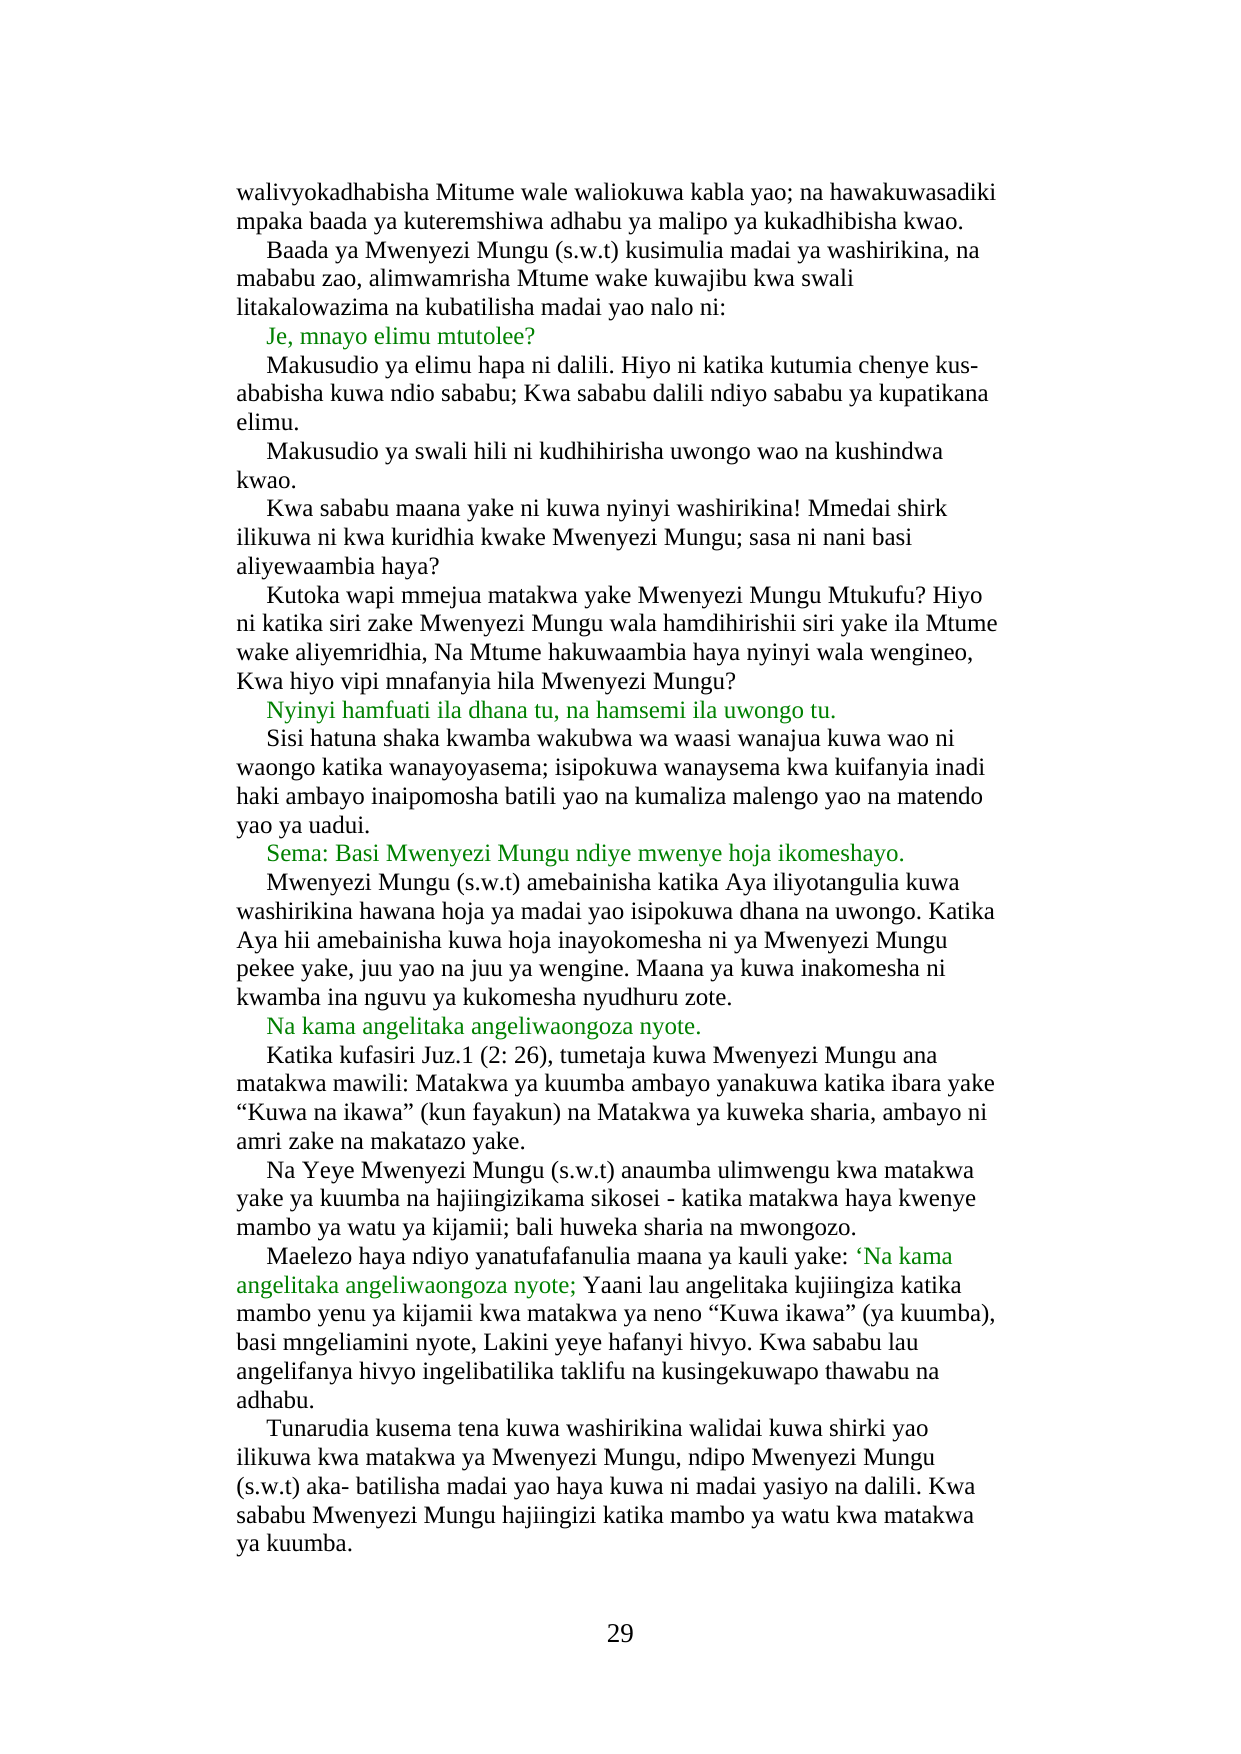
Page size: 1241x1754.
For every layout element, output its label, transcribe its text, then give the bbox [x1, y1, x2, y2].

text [236, 177, 1004, 235]
text Sema: Basi Mwenyezi Mungu ndiye mwenye hoja ikomeshayo. [236, 838, 1004, 867]
text Sisi hatuna shaka kwamba wakubwa wa waasi wanajua kuwa wao ni waongo katika wanayoyasema; isipokuwa wanaysema kwa kuifanyia inadi haki ambayo inaipomosha batili yao na kumaliza malengo yao na matendo yao ya uadui. [236, 723, 1004, 838]
text Na kama angelitaka angeliwaongoza nyote. [236, 1011, 1004, 1040]
text Tunarudia kusema tena kuwa washirikina walidai kuwa shirki yao ilikuwa kwa matakwa ya Mwenyezi Mungu, ndipo Mwenyezi Mungu (s.w.t) aka- batilisha madai yao haya kuwa ni madai yasiyo na dalili. Kwa sababu Mwenyezi Mungu hajiingizi katika mambo ya watu kwa matakwa ya kuumba. [236, 1413, 1004, 1557]
text Katika kufasiri Juz.1 (2: 26), tumetaja kuwa Mwenyezi Mungu ana matakwa mawili: Matakwa ya kuumba ambayo yanakuwa katika ibara yake “Kuwa na ikawa” (kun fayakun) na Matakwa ya kuweka sharia, ambayo ni amri zake na makatazo yake. [236, 1040, 1004, 1155]
text Je, mnayo elimu mtutolee? [236, 321, 1004, 350]
text Kwa sababu maana yake ni kuwa nyinyi washirikina! Mmedai shirk ilikuwa ni kwa kuridhia kwake Mwenyezi Mungu; sasa ni nani basi aliyewaambia haya? [236, 493, 1004, 580]
text Baada ya Mwenyezi Mungu (s.w.t) kusimulia madai ya washirikina, na mababu zao, alimwamrisha Mtume wake kuwajibu kwa swali litakalowazima na kubatilisha madai yao nalo ni: [236, 235, 1004, 321]
text Makusudio ya elimu hapa ni dalili. Hiyo ni katika kutumia chenye kus- ababisha kuwa ndio sababu; Kwa sababu dalili ndiyo sababu ya kupatikana elimu. [236, 350, 1004, 436]
text Makusudio ya swali hili ni kudhihirisha uwongo wao na kushindwa kwao. [236, 436, 1004, 493]
text Mwenyezi Mungu (s.w.t) amebainisha katika Aya iliyotangulia kuwa washirikina hawana hoja ya madai yao isipokuwa dhana na uwongo. Katika Aya hii amebainisha kuwa hoja inayokomesha ni ya Mwenyezi Mungu pekee yake, juu yao na juu ya wengine. Maana ya kuwa inakomesha ni kwamba ina nguvu ya kukomesha nyudhuru zote. [236, 867, 1004, 1011]
text Nyinyi hamfuati ila dhana tu, na hamsemi ila uwongo tu. [236, 695, 1004, 723]
text Kutoka wapi mmejua matakwa yake Mwenyezi Mungu Mtukufu? Hiyo ni katika siri zake Mwenyezi Mungu wala hamdihirishii siri yake ila Mtume wake aliyemridhia, Na Mtume hakuwaambia haya nyinyi wala wengineo, Kwa hiyo vipi mnafanyia hila Mwenyezi Mungu? [236, 580, 1004, 695]
text Na Yeye Mwenyezi Mungu (s.w.t) anaumba ulimwengu kwa matakwa yake ya kuumba na hajiingizikama sikosei - katika matakwa haya kwenye mambo ya watu ya kijamii; bali huweka sharia na mwongozo. [236, 1155, 1004, 1241]
text Maelezo haya ndiyo yanatufafanulia maana ya kauli yake: ‘Na kama angelitaka angeliwaongoza nyote; Yaani lau angelitaka kujiingiza katika mambo yenu ya kijamii kwa matakwa ya neno “Kuwa ikawa” (ya kuumba), basi mngeliamini nyote, Lakini yeye hafanyi hivyo. Kwa sababu lau angelifanya hivyo ingelibatilika taklifu na kusingekuwapo thawabu na adhabu. [236, 1241, 1004, 1413]
